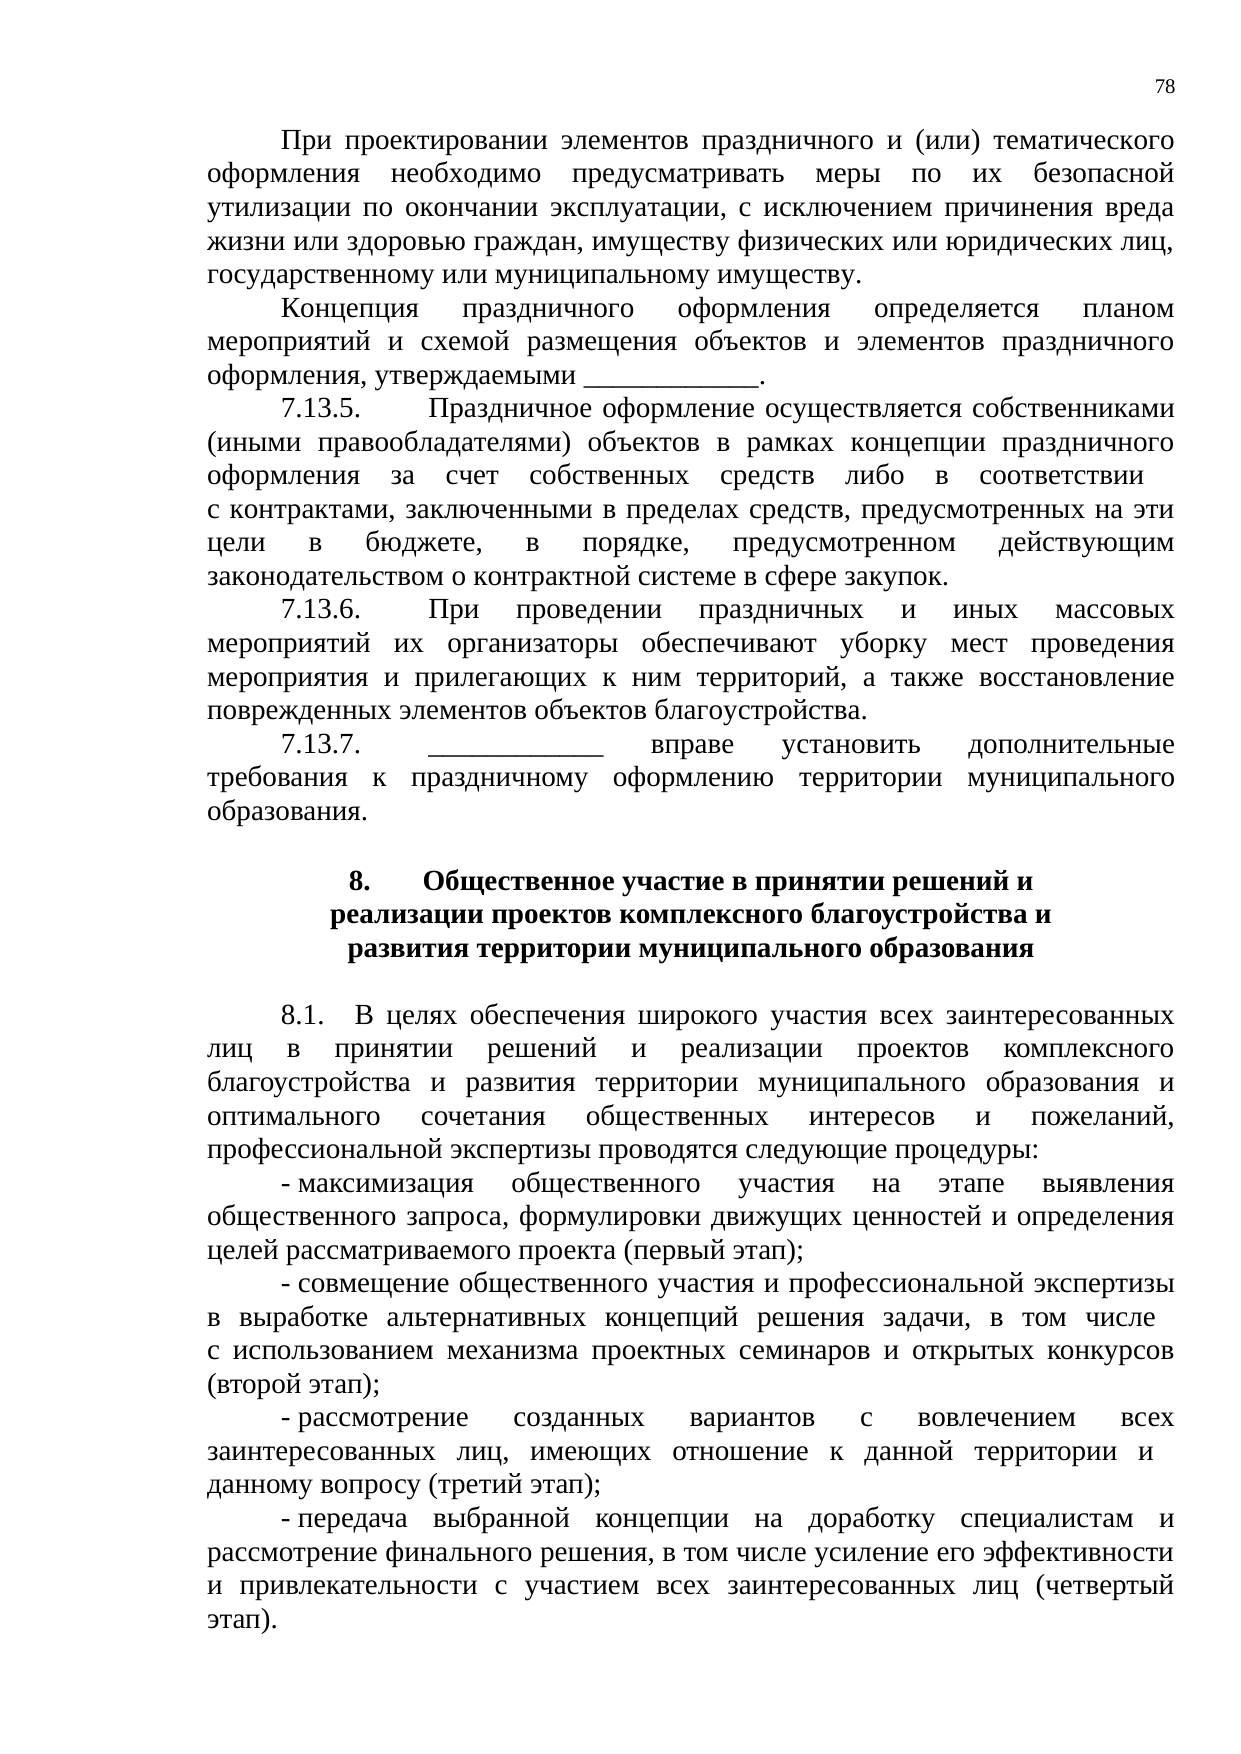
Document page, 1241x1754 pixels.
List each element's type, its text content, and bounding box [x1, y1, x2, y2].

text - совмещение общественного участия и профессиональной экспертизы в выработке альтернативных концепций решения задачи, в том числе с использованием механизма проектных семинаров и открытых конкурсов (второй этап); [207, 1265, 1175, 1399]
text 8.1. В целях обеспечения широкого участия всех заинтересованных лиц в принятии решений и реализации проектов комплексного благоустройства и развития территории муниципального образования и оптимального сочетания общественных интересов и пожеланий, профессиональной экспертизы проводятся следующие процедуры: [207, 997, 1175, 1165]
text 7.13.6. При проведении праздничных и иных массовых мероприятий их организаторы обеспечивают уборку мест проведения мероприятия и прилегающих к ним территорий, а также восстановление поврежденных элементов объектов благоустройства. [207, 592, 1175, 726]
text При проектировании элементов праздничного и (или) тематического оформления необходимо предусматривать меры по их безопасной утилизации по окончании эксплуатации, с исключением причинения вреда жизни или здоровью граждан, имуществу физических или юридических лиц, государственному или муниципальному имуществу. [207, 122, 1175, 290]
text 7.13.7. ____________ вправе установить дополнительные требования к праздничному оформлению территории муниципального образования. [207, 726, 1175, 826]
text Концепция праздничного оформления определяется планом мероприятий и схемой размещения объектов и элементов праздничного оформления, утверждаемыми ____________. [207, 290, 1175, 390]
text - максимизация общественного участия на этапе выявления общественного запроса, формулировки движущих ценностей и определения целей рассматриваемого проекта (первый этап); [207, 1165, 1175, 1265]
text 8. Общественное участие в принятии решений и [207, 863, 1175, 896]
text 7.13.5. Праздничное оформление осуществляется собственниками (иными правообладателями) объектов в рамках концепции праздничного оформления за счет собственных средств либо в соответствии с контрактами, заключенными в пределах средств, предусмотренных на эти цели в бюджете, в порядке, предусмотренном действующим законодательством о контрактной системе в сфере закупок. [207, 390, 1175, 592]
text - рассмотрение созданных вариантов с вовлечением всех заинтересованных лиц, имеющих отношение к данной территории и данному вопросу (третий этап); [207, 1399, 1175, 1500]
text реализации проектов комплексного благоустройства и [207, 896, 1175, 930]
text - передача выбранной концепции на доработку специалистам и рассмотрение финального решения, в том числе усиление его эффективности и привлекательности с участием всех заинтересованных лиц (четвертый этап). [207, 1500, 1175, 1634]
text развития территории муниципального образования [207, 930, 1175, 963]
